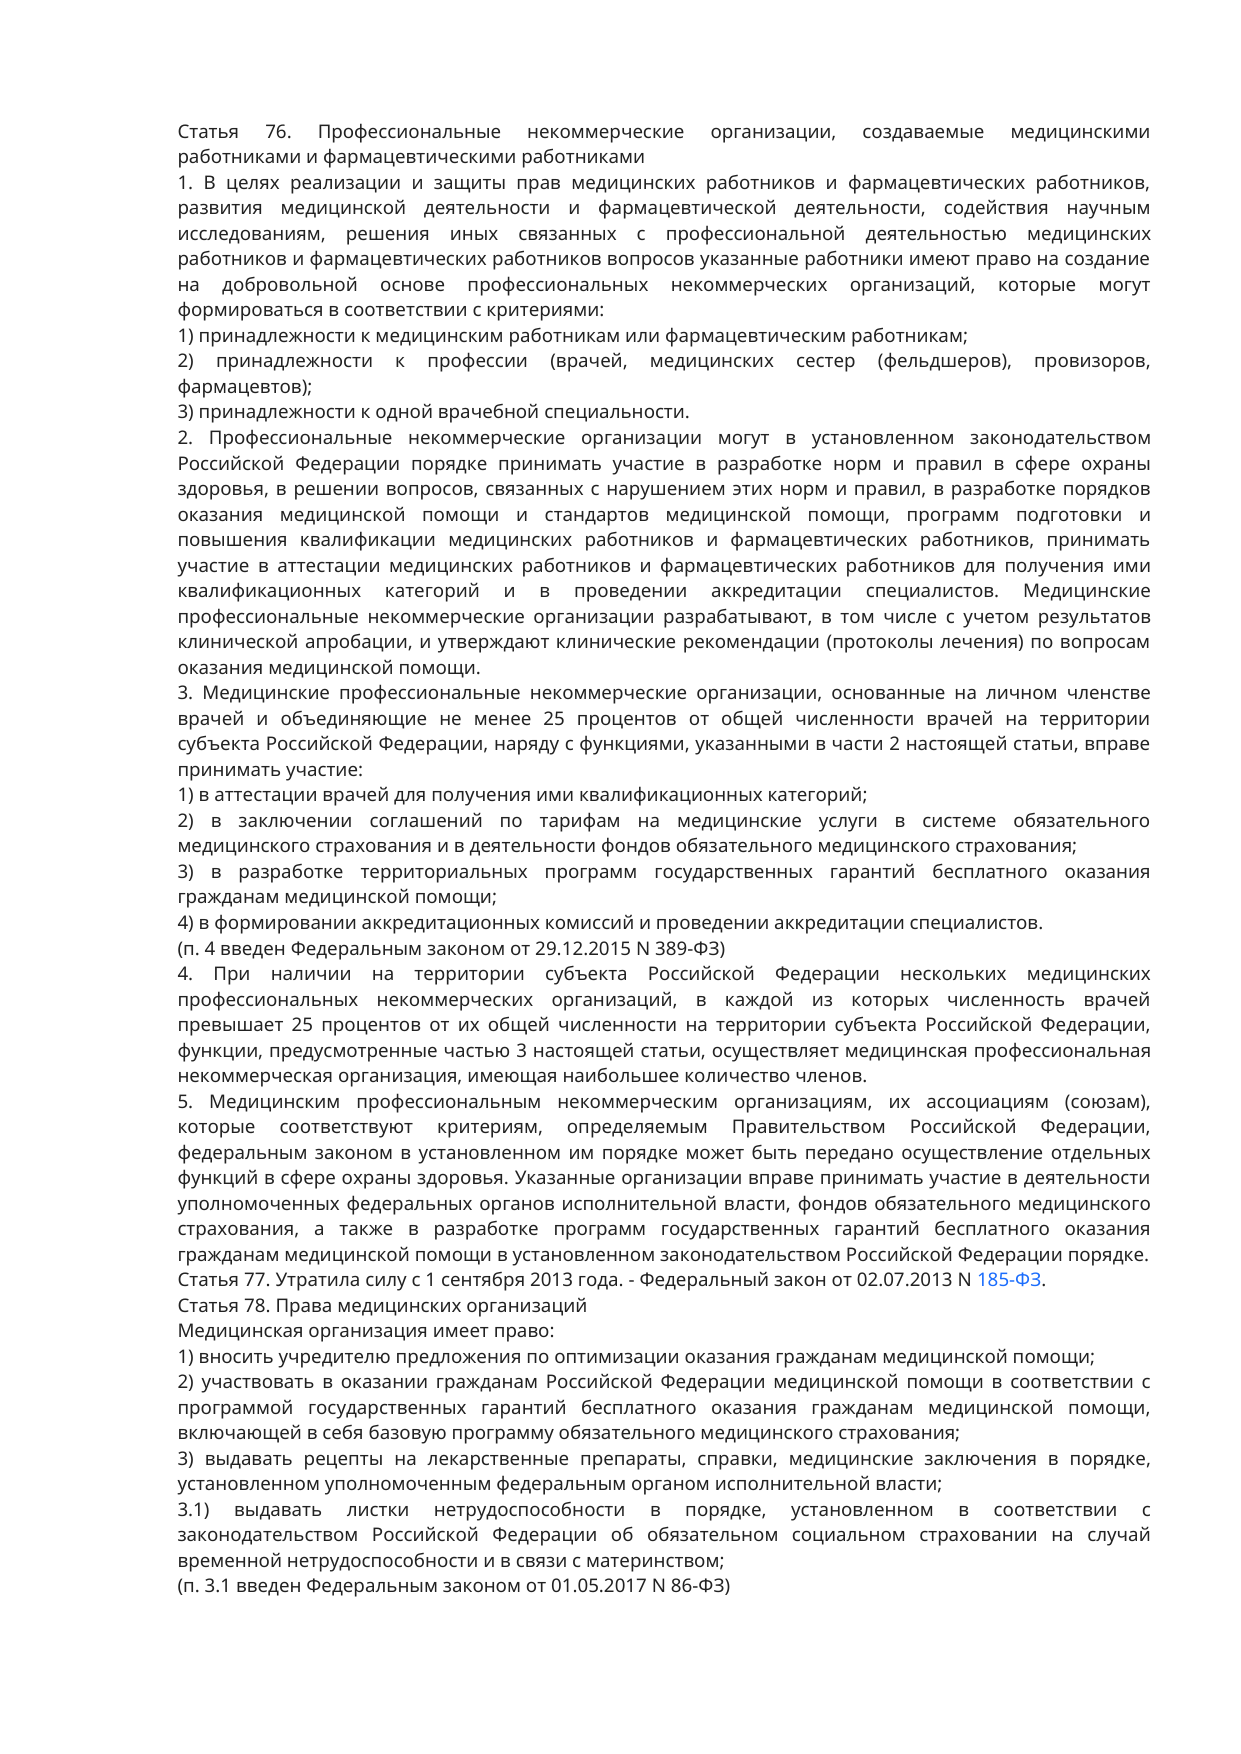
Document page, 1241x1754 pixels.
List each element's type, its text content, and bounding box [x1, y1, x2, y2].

text 3) принадлежности к одной врачебной специальности. [177, 399, 1152, 424]
text 1) принадлежности к медицинским работникам или фармацевтическим работникам; [177, 322, 1152, 348]
text 1) в аттестации врачей для получения ими квалификационных категорий; [177, 782, 1152, 807]
text 5. Медицинским профессиональным некоммерческим организациям, их ассоциациям (союзам), которые соответствуют критериям, определяемым Правительством Российской Федерации, федеральным законом в установленном им порядке может быть передано осуществление отдельных функций в сфере охраны здоровья. Указанные организации вправе принимать участие в деятельности уполномоченных федеральных органов исполнительной власти, фондов обязательного медицинского страхования, а также в разработке программ государственных гарантий бесплатного оказания гражданам медицинской помощи в установленном законодательством Российской Федерации порядке. [177, 1088, 1152, 1267]
text 1. В целях реализации и защиты прав медицинских работников и фармацевтических работников, развития медицинской деятельности и фармацевтической деятельности, содействия научным исследованиям, решения иных связанных с профессиональной деятельностью медицинских работников и фармацевтических работников вопросов указанные работники имеют право на создание на добровольной основе профессиональных некоммерческих организаций, которые могут формироваться в соответствии с критериями: [177, 169, 1152, 322]
text 2) в заключении соглашений по тарифам на медицинские услуги в системе обязательного медицинского страхования и в деятельности фондов обязательного медицинского страхования; [177, 807, 1152, 858]
text 2. Профессиональные некоммерческие организации могут в установленном законодательством Российской Федерации порядке принимать участие в разработке норм и правил в сфере охраны здоровья, в решении вопросов, связанных с нарушением этих норм и правил, в разработке порядков оказания медицинской помощи и стандартов медицинской помощи, программ подготовки и повышения квалификации медицинских работников и фармацевтических работников, принимать участие в аттестации медицинских работников и фармацевтических работников для получения ими квалификационных категорий и в проведении аккредитации специалистов. Медицинские профессиональные некоммерческие организации разрабатывают, в том числе с учетом результатов клинической апробации, и утверждают клинические рекомендации (протоколы лечения) по вопросам оказания медицинской помощи. [177, 424, 1152, 679]
text Статья 78. Права медицинских организаций [177, 1292, 1152, 1318]
text 2) принадлежности к профессии (врачей, медицинских сестер (фельдшеров), провизоров, фармацевтов); [177, 348, 1152, 399]
text 3. Медицинские профессиональные некоммерческие организации, основанные на личном членстве врачей и объединяющие не менее 25 процентов от общей численности врачей на территории субъекта Российской Федерации, наряду с функциями, указанными в части 2 настоящей статьи, вправе принимать участие: [177, 679, 1152, 782]
text (п. 4 введен Федеральным законом от 29.12.2015 N 389-ФЗ) [177, 935, 1152, 960]
text 4. При наличии на территории субъекта Российской Федерации нескольких медицинских профессиональных некоммерческих организаций, в каждой из которых численность врачей превышает 25 процентов от их общей численности на территории субъекта Российской Федерации, функции, предусмотренные частью 3 настоящей статьи, осуществляет медицинская профессиональная некоммерческая организация, имеющая наибольшее количество членов. [177, 960, 1152, 1088]
text Статья 77. Утратила силу с 1 сентября 2013 года. - Федеральный закон от 02.07.2013 N 185-ФЗ. [177, 1267, 1152, 1292]
text Статья 76. Профессиональные некоммерческие организации, создаваемые медицинскими работниками и фармацевтическими работниками [177, 118, 1152, 169]
text Медицинская организация имеет право: [177, 1318, 1152, 1343]
text (п. 3.1 введен Федеральным законом от 01.05.2017 N 86-ФЗ) [177, 1573, 1152, 1598]
text 3) в разработке территориальных программ государственных гарантий бесплатного оказания гражданам медицинской помощи; [177, 858, 1152, 909]
text 4) в формировании аккредитационных комиссий и проведении аккредитации специалистов. [177, 909, 1152, 935]
text 2) участвовать в оказании гражданам Российской Федерации медицинской помощи в соответствии с программой государственных гарантий бесплатного оказания гражданам медицинской помощи, включающей в себя базовую программу обязательного медицинского страхования; [177, 1369, 1152, 1445]
text 3.1) выдавать листки нетрудоспособности в порядке, установленном в соответствии с законодательством Российской Федерации об обязательном социальном страховании на случай временной нетрудоспособности и в связи с материнством; [177, 1496, 1152, 1573]
text 1) вносить учредителю предложения по оптимизации оказания гражданам медицинской помощи; [177, 1343, 1152, 1369]
text 3) выдавать рецепты на лекарственные препараты, справки, медицинские заключения в порядке, установленном уполномоченным федеральным органом исполнительной власти; [177, 1445, 1152, 1496]
